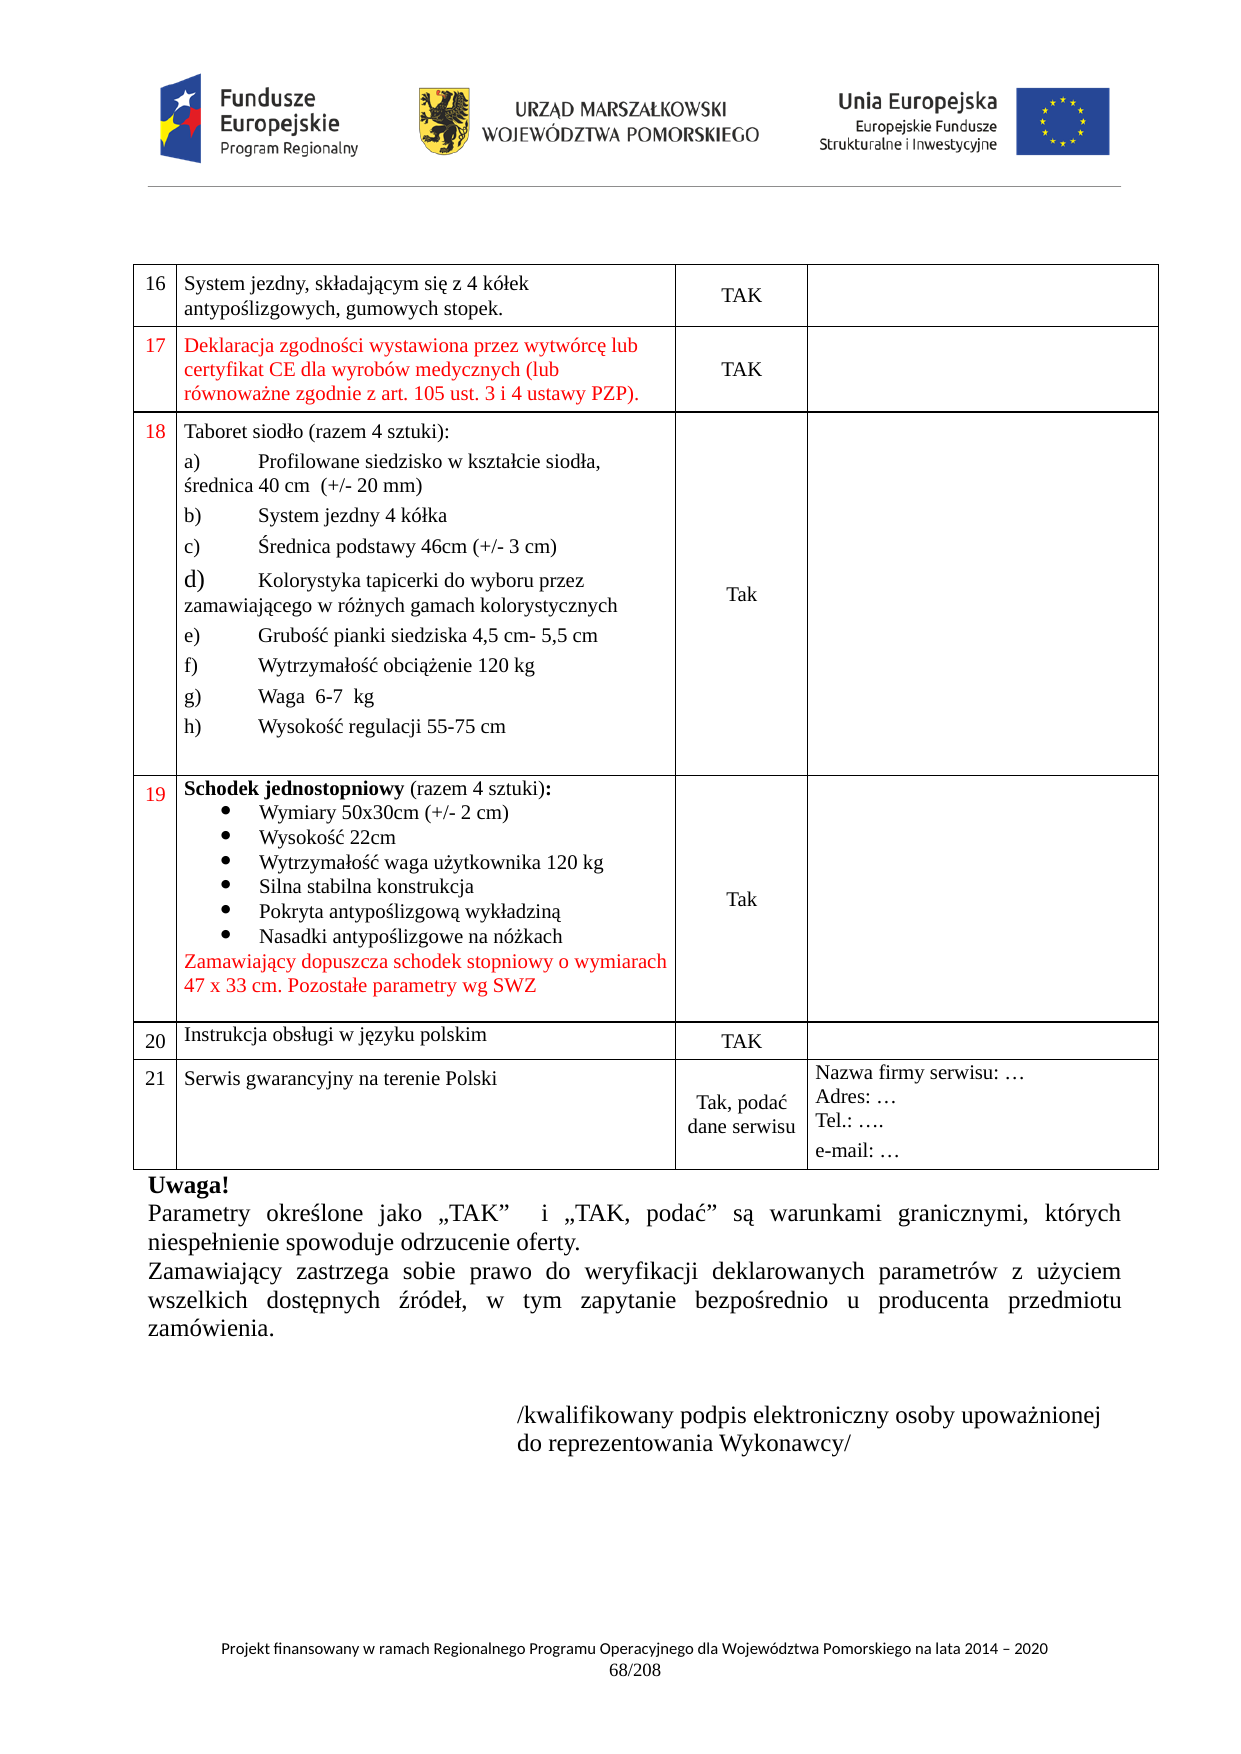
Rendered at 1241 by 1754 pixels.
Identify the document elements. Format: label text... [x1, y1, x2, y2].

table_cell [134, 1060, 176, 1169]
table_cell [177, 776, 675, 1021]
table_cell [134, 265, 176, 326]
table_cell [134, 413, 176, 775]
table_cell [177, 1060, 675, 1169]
text Parametry określone jako „TAK” i „TAK, podać” są warunkami granicznymi, których niespełnienie spowoduje odrzucenie oferty. [148, 1198, 1122, 1256]
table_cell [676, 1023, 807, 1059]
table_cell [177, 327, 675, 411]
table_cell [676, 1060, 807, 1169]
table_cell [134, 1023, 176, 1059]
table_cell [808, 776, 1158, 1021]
text Zamawiający zastrzega sobie prawo do weryfikacji deklarowanych parametrów z użyciem wszelkich dostępnych źródeł, w tym zapytanie bezpośrednio u producenta przedmiotu zamówienia. [148, 1256, 1122, 1342]
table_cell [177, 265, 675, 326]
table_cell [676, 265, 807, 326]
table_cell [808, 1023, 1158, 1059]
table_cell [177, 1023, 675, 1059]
picture [147, 73, 1122, 187]
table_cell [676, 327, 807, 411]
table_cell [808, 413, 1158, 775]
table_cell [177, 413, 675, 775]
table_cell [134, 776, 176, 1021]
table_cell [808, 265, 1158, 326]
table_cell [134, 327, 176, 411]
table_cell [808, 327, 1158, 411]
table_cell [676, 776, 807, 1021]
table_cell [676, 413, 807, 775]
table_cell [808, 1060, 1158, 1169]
text Uwaga! [148, 1170, 1122, 1198]
text /kwalifikowany podpis elektroniczny osoby upoważnionej do reprezentowania Wykonawcy/ [517, 1400, 1122, 1457]
